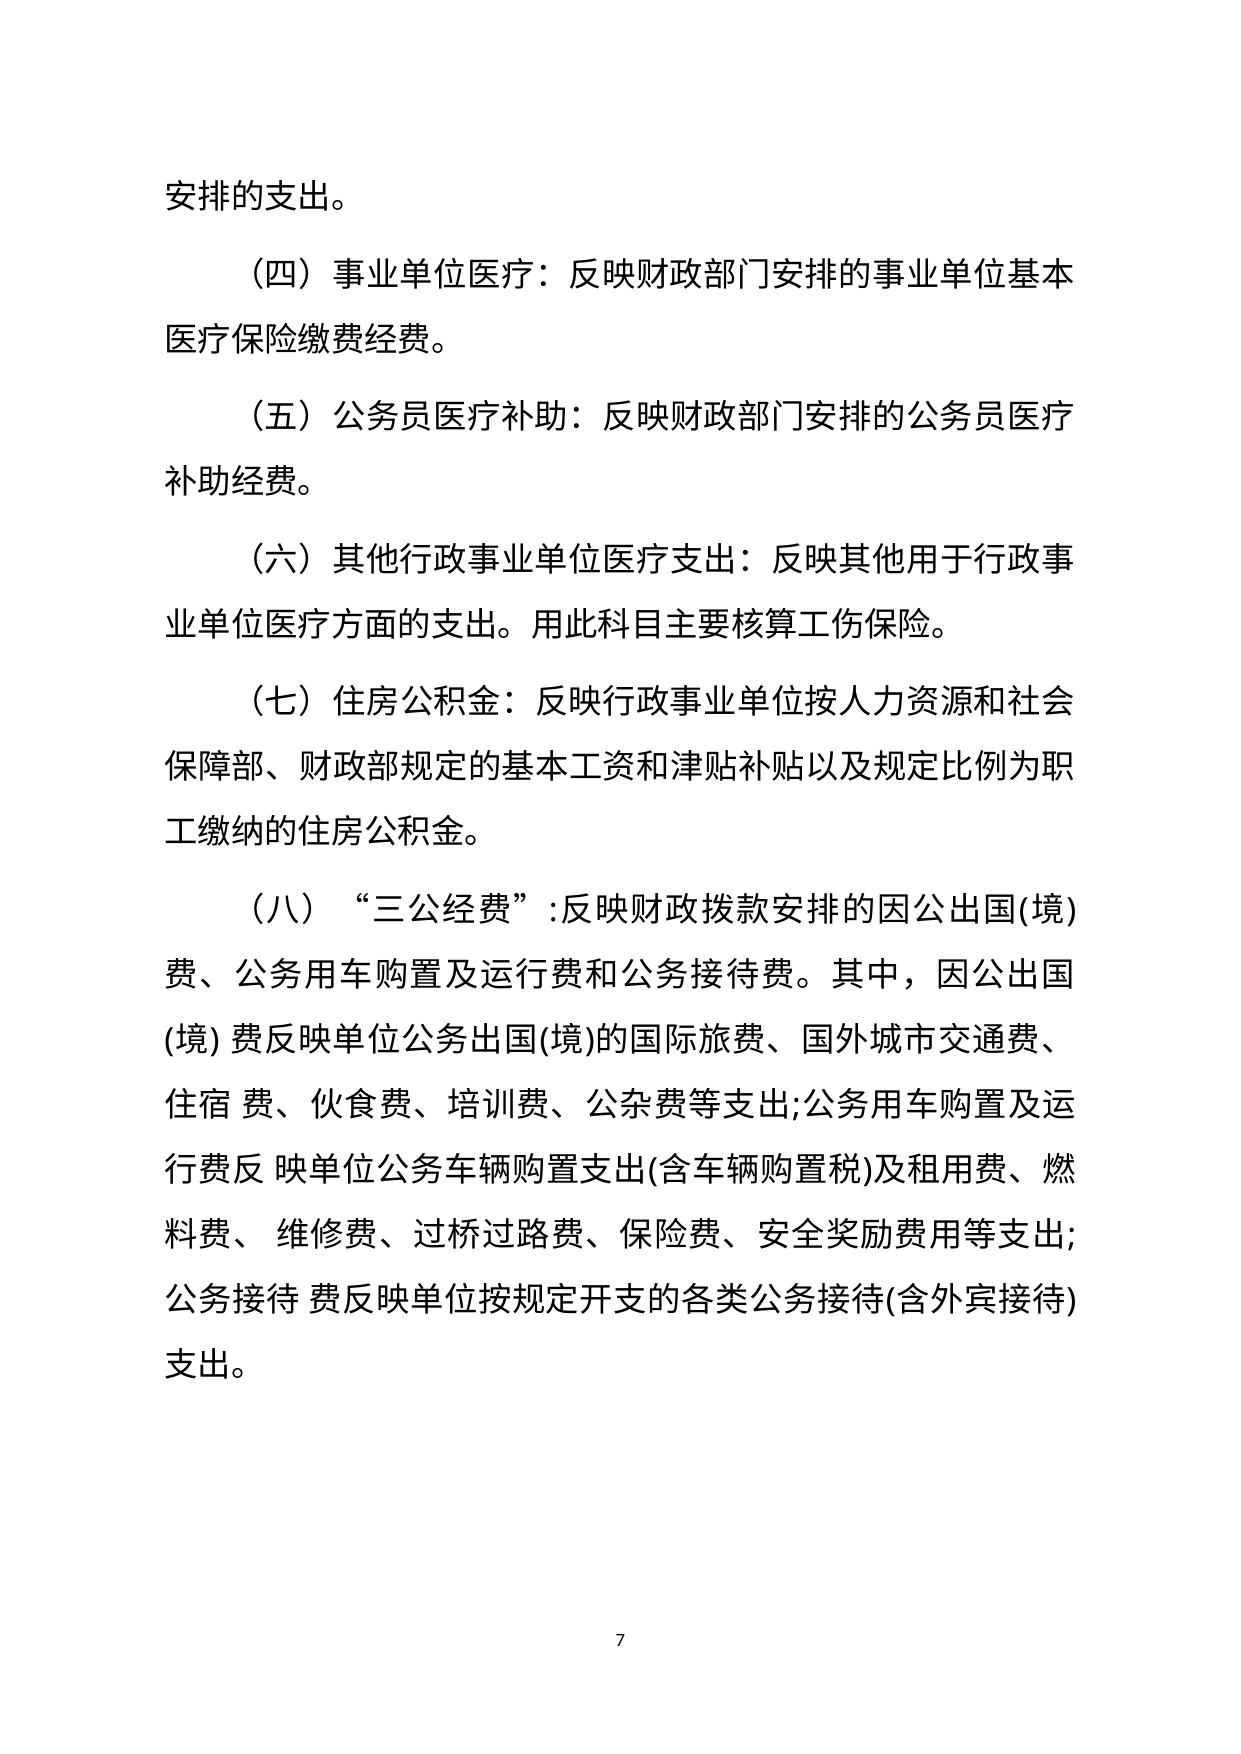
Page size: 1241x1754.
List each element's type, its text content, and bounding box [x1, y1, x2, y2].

text （五）公务员医疗补助：反映财政部门安排的公务员医疗补助经费。 [164, 382, 1076, 512]
text （六）其他行政事业单位医疗支出：反映其他用于行政事业单位医疗方面的支出。用此科目主要核算工伤保险。 [164, 524, 1076, 654]
text （七）住房公积金：反映行政事业单位按人力资源和社会保障部、财政部规定的基本工资和津贴补贴以及规定比例为职工缴纳的住房公积金。 [164, 667, 1076, 862]
text （八）“三公经费”:反映财政拨款安排的因公出国(境)费、公务用车购置及运行费和公务接待费。其中，因公出国(境) 费反映单位公务出国(境)的国际旅费、国外城市交通费、住宿 费、伙食费、培训费、公杂费等支出;公务用车购置及运行费反 映单位公务车辆购置支出(含车辆购置税)及租用费、燃料费、 维修费、过桥过路费、保险费、安全奖励费用等支出;公务接待 费反映单位按规定开支的各类公务接待(含外宾接待)支出。 [164, 874, 1076, 1394]
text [164, 162, 1076, 227]
text （四）事业单位医疗：反映财政部门安排的事业单位基本医疗保险缴费经费。 [164, 239, 1076, 369]
